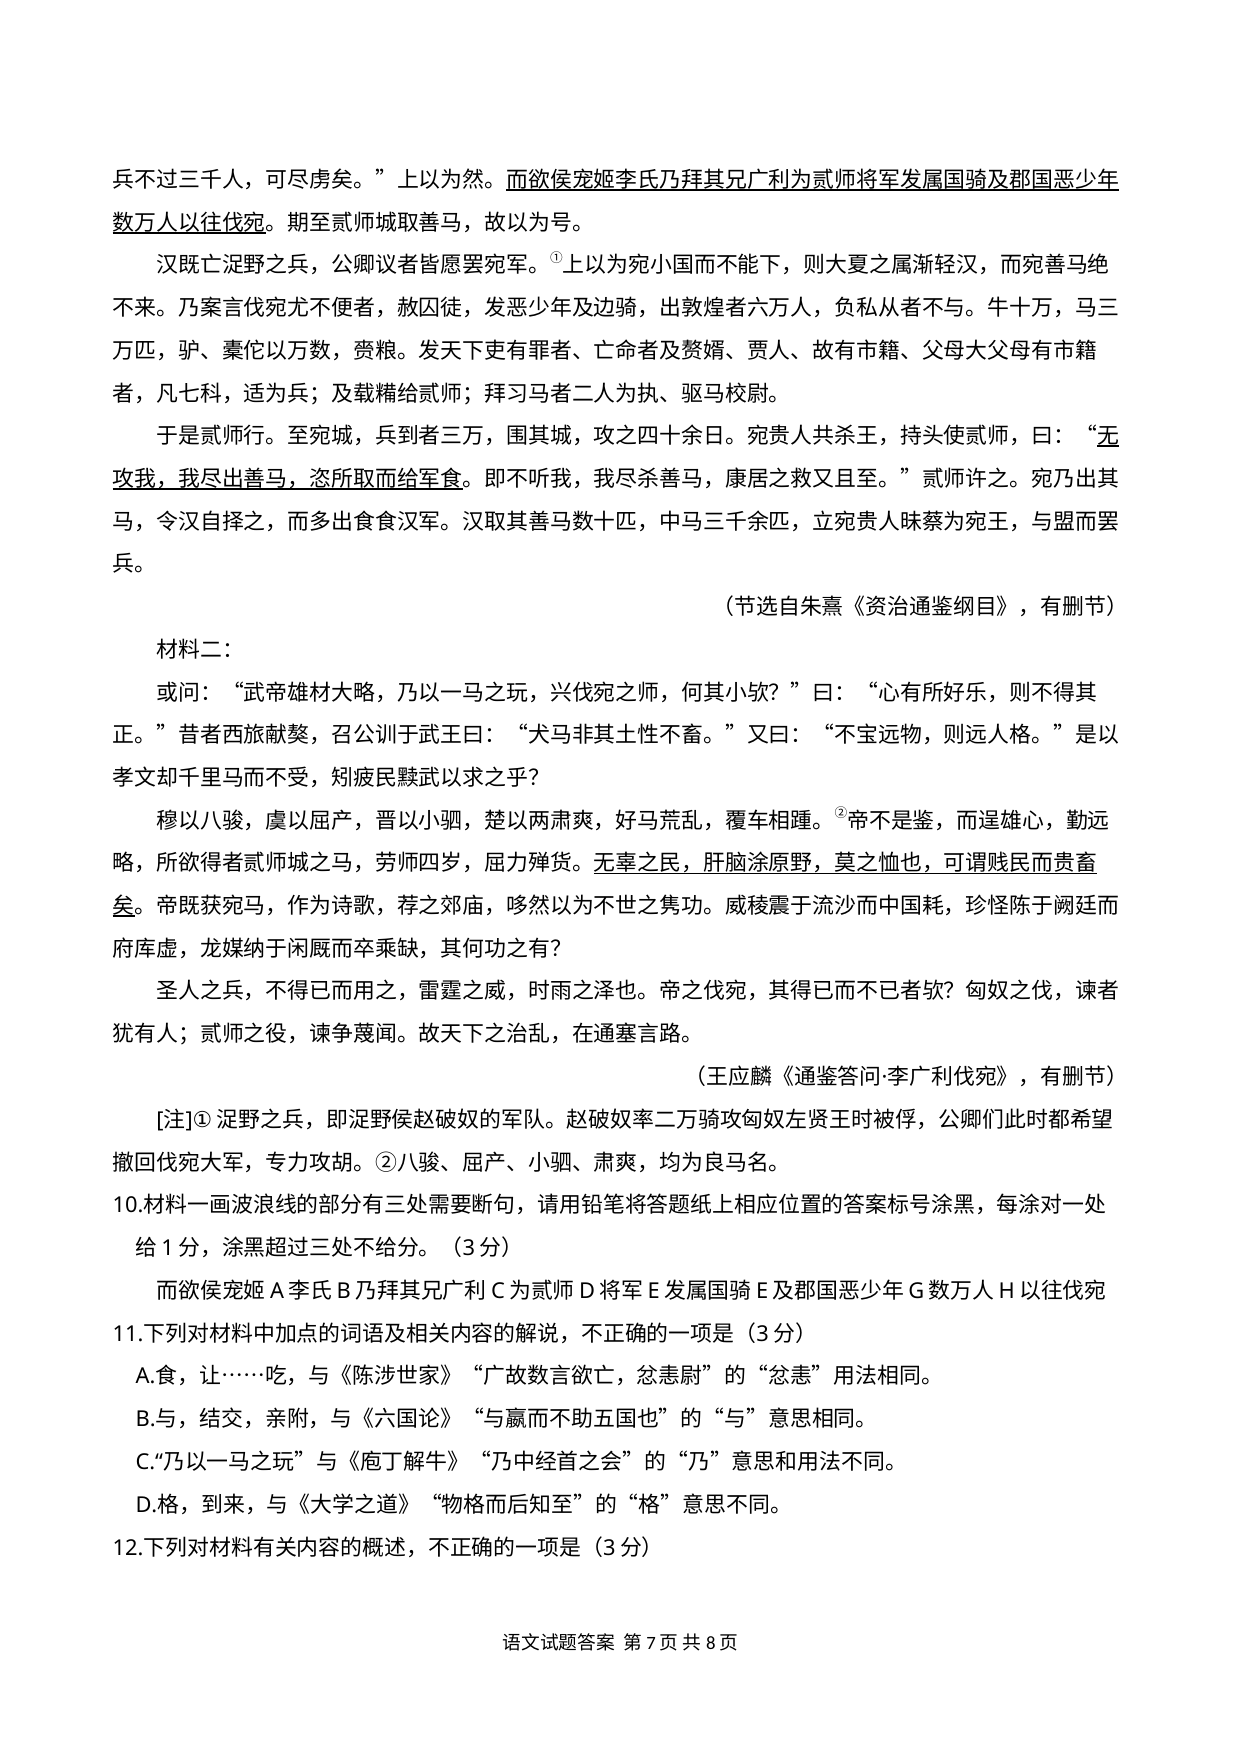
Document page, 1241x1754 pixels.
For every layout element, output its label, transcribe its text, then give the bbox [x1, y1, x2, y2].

text （节选自朱熹《资治通鉴纲目》，有删节） [112, 589, 1128, 621]
text 12.下列对材料有关内容的概述，不正确的一项是（3分） [112, 1530, 1128, 1561]
text 11.下列对材料中加点的词语及相关内容的解说，不正确的一项是（3分） [112, 1316, 1128, 1347]
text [112, 162, 1128, 236]
text （王应麟《通鉴答问·李广利伐宛》，有删节） [112, 1059, 1128, 1091]
text C.“乃以一马之玩”与《庖丁解牛》“乃中经首之会”的“乃”意思和用法不同。 [112, 1444, 1128, 1476]
text 材料二： [112, 632, 1128, 663]
text D.格，到来，与《大学之道》“物格而后知至”的“格”意思不同。 [112, 1487, 1128, 1519]
text 或问：“武帝雄材大略，乃以一马之玩，兴伐宛之师，何其小欤？”曰：“心有所好乐，则不得其正。”昔者西旅献獒，召公训于武王曰：“犬马非其土性不畜。”又曰：“不宝远物，则远人格。”是以孝文却千里马而不受，矧疲民黩武以求之乎？ [112, 674, 1128, 792]
text 圣人之兵，不得已而用之，雷霆之威，时雨之泽也。帝之伐宛，其得已而不已者欤？匈奴之伐，谏者犹有人；贰师之役，谏争蔑闻。故天下之治乱，在通塞言路。 [112, 973, 1128, 1048]
text [注]①浞野之兵，即浞野侯赵破奴的军队。赵破奴率二万骑攻匈奴左贤王时被俘，公卿们此时都希望撤回伐宛大军，专力攻胡。②八骏、屈产、小驷、肃爽，均为良马名。 [112, 1102, 1128, 1176]
text 汉既亡浞野之兵，公卿议者皆愿罢宛军。①上以为宛小国而不能下，则大夏之属渐轻汉，而宛善马绝不来。乃案言伐宛尤不便者，赦囚徒，发恶少年及边骑，出敦煌者六万人，负私从者不与。牛十万，马三万匹，驴、橐佗以万数，赍粮。发天下吏有罪者、亡命者及赘婿、贾人、故有市籍、父母大父母有市籍者，凡七科，适为兵；及载糒给贰师；拜习马者二人为执、驱马校尉。 [112, 247, 1128, 407]
text B.与，结交，亲附，与《六国论》“与嬴而不助五国也”的“与”意思相同。 [112, 1401, 1128, 1433]
text 穆以八骏，虞以屈产，晋以小驷，楚以两肃爽，好马荒乱，覆车相踵。②帝不是鉴，而逞雄心，勤远略，所欲得者贰师城之马，劳师四岁，屈力殚货。无辜之民，肝脑涂原野，莫之恤也，可谓贱民而贵畜矣。帝既获宛马，作为诗歌，荐之郊庙，哆然以为不世之隽功。威稜震于流沙而中国耗，珍怪陈于阙廷而府库虚，龙媒纳于闲厩而卒乘缺，其何功之有？ [112, 803, 1128, 962]
text 10.材料一画波浪线的部分有三处需要断句，请用铅笔将答题纸上相应位置的答案标号涂黑，每涂对一处给1分，涂黑超过三处不给分。（3分） [112, 1187, 1128, 1262]
text 于是贰师行。至宛城，兵到者三万，围其城，攻之四十余日。宛贵人共杀王，持头使贰师，曰：“无攻我，我尽出善马，恣所取而给军食。即不听我，我尽杀善马，康居之救又且至。”贰师许之。宛乃出其马，令汉自择之，而多出食食汉军。汉取其善马数十匹，中马三千余匹，立宛贵人昧蔡为宛王，与盟而罢兵。 [112, 418, 1128, 578]
text 而欲侯宠姬A李氏B乃拜其兄广利C为贰师D将军E发属国骑E及郡国恶少年G数万人H以往伐宛 [112, 1273, 1128, 1304]
text A.食，让……吃，与《陈涉世家》“广故数言欲亡，忿恚尉”的“忿恚”用法相同。 [112, 1358, 1128, 1390]
